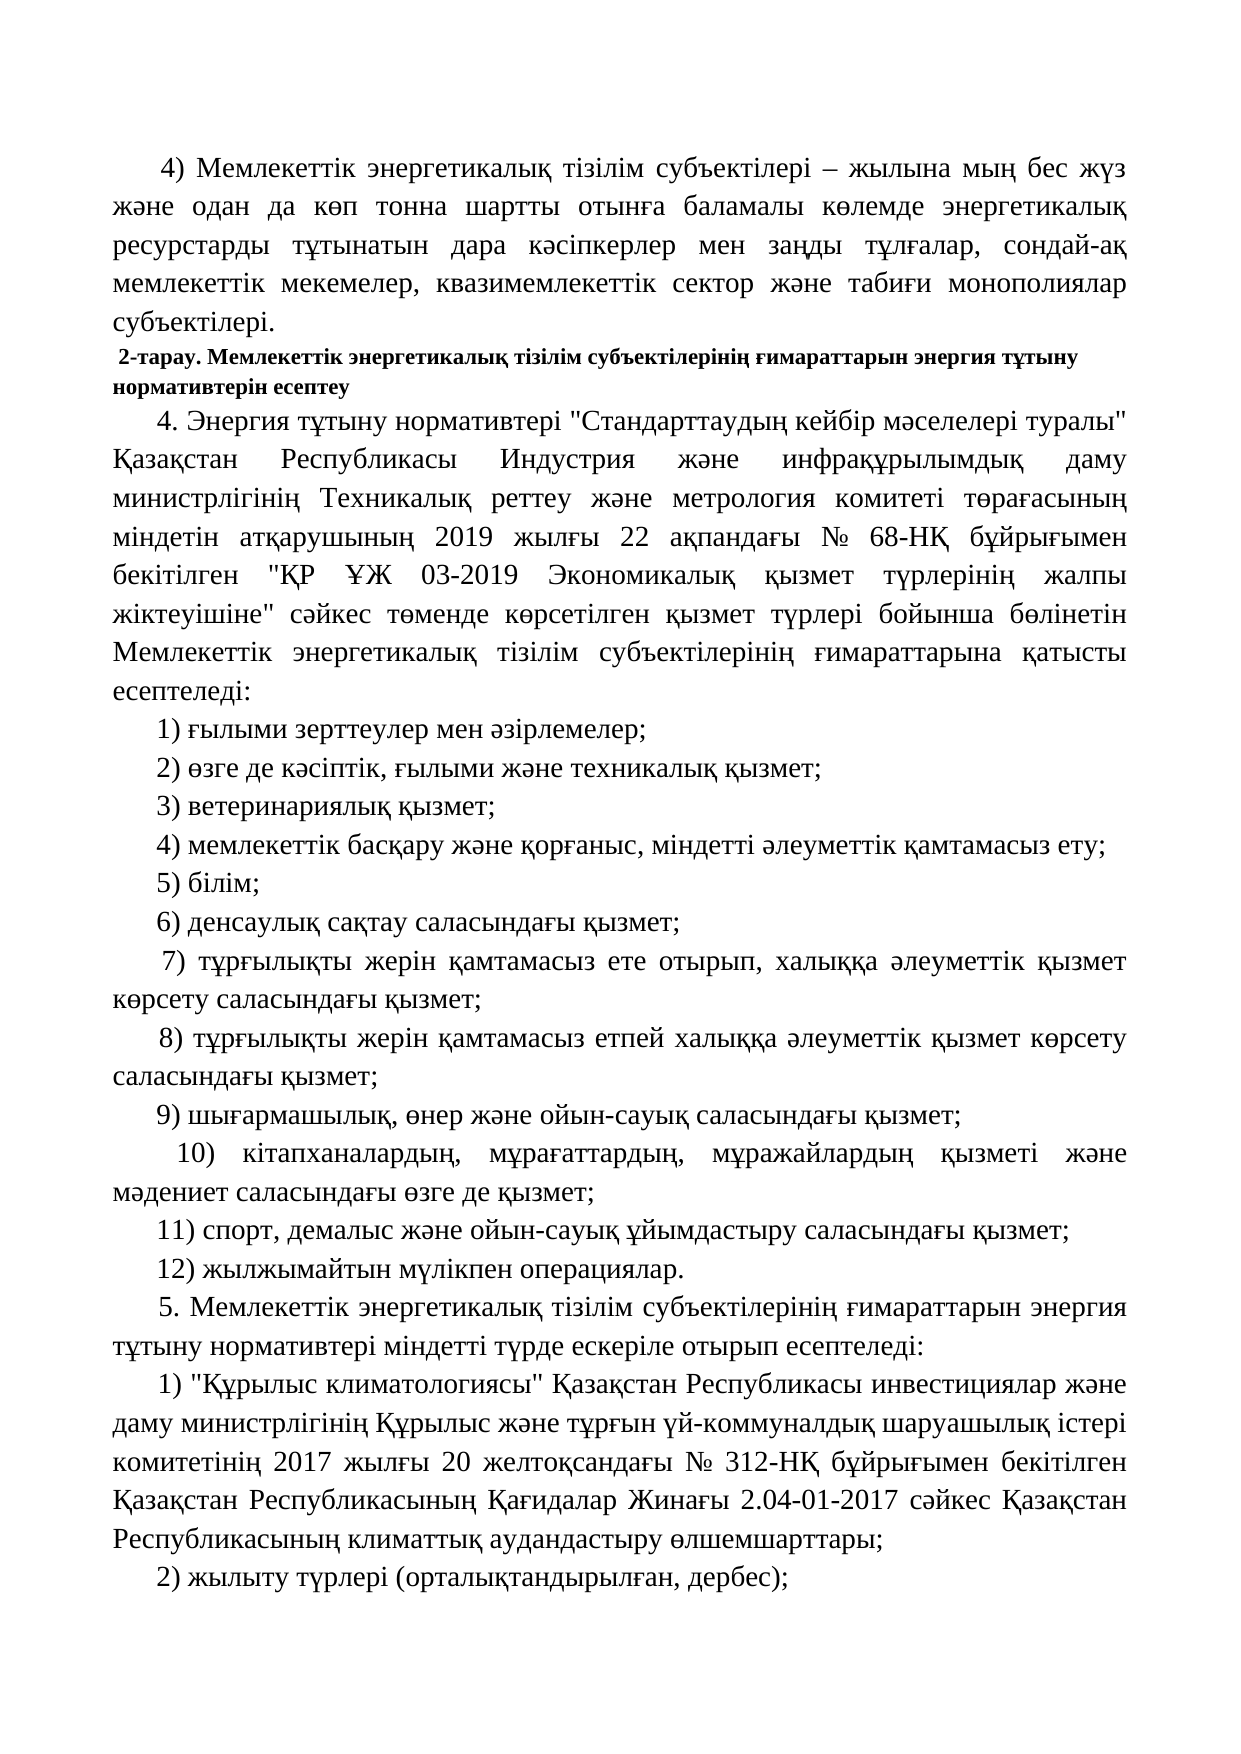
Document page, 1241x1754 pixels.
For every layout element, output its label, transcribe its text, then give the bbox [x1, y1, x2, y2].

text 4. Энергия тұтыну нормативтері "Стандарттаудың кейбір мәселелері туралы" Қазақстан Республикасы Индустрия және инфрақұрылымдық даму министрлігінің Техникалық реттеу және метрология комитеті төрағасының міндетін атқарушының 2019 жылғы 22 ақпандағы № 68-НҚ бұйрығымен бекітілген "ҚР ҰЖ 03-2019 Экономикалық қызмет түрлерінің жалпы жіктеуішіне" сәйкес төменде көрсетілген қызмет түрлері бойынша бөлінетін Мемлекеттік энергетикалық тізілім субъектілерінің ғимараттарына қатысты есептеледі: [112, 403, 1128, 706]
text 10) кітапханалардың, мұрағаттардың, мұражайлардың қызметі және мәдениет саласындағы өзге де қызмет; [112, 1135, 1128, 1207]
text 4) мемлекеттік басқару және қорғаныс, міндетті әлеуметтік қамтамасыз ету; [112, 827, 1128, 861]
text 5. Мемлекеттік энергетикалық тізілім субъектілерінің ғимараттарын энергия тұтыну нормативтері міндетті түрде ескеріле отырып есептеледі: [112, 1289, 1128, 1362]
text 1) ғылыми зерттеулер мен әзірлемелер; [112, 711, 1128, 745]
text 8) тұрғылықты жерін қамтамасыз етпей халыққа әлеуметтік қызмет көрсету саласындағы қызмет; [112, 1020, 1128, 1092]
text 7) тұрғылықты жерін қамтамасыз ете отырып, халыққа әлеуметтік қызмет көрсету саласындағы қызмет; [112, 943, 1128, 1015]
text 11) спорт, демалыс және ойын-сауық ұйымдастыру саласындағы қызмет; [112, 1212, 1128, 1246]
text 6) денсаулық сақтау саласындағы қызмет; [112, 904, 1128, 938]
text 5) білім; [112, 866, 1128, 899]
text 1) "Құрылыс климатологиясы" Қазақстан Республикасы инвестициялар және даму министрлігінің Құрылыс және тұрғын үй-коммуналдық шаруашылық істері комитетінің 2017 жылғы 20 желтоқсандағы № 312-НҚ бұйрығымен бекітілген Қазақстан Республикасының Қағидалар Жинағы 2.04-01-2017 сәйкес Қазақстан Республикасының климаттық аудандастыру өлшемшарттары; [112, 1367, 1128, 1554]
text 12) жылжымайтын мүлікпен операциялар. [112, 1251, 1128, 1284]
text 2) өзге де кәсіптік, ғылыми және техникалық қызмет; [112, 750, 1128, 783]
text 9) шығармашылық, өнер және ойын-сауық саласындағы қызмет; [112, 1097, 1128, 1130]
text 2) жылыту түрлері (орталықтандырылған, дербес); [112, 1559, 1128, 1593]
text 2-тарау. Мемлекеттік энергетикалық тізілім субъектілерінің ғимараттарын энергия тұтыну нормативтерін есептеу [112, 343, 1128, 399]
text 3) ветеринариялық қызмет; [112, 788, 1128, 822]
text 4) Мемлекеттік энергетикалық тізілім субъектілері – жылына мың бес жүз және одан да көп тонна шартты отынға баламалы көлемде энергетикалық ресурстарды тұтынатын дара кәсіпкерлер мен заңды тұлғалар, сондай-ақ мемлекеттік мекемелер, квазимемлекеттік сектор және табиғи монополиялар субъектілері. [112, 150, 1128, 338]
